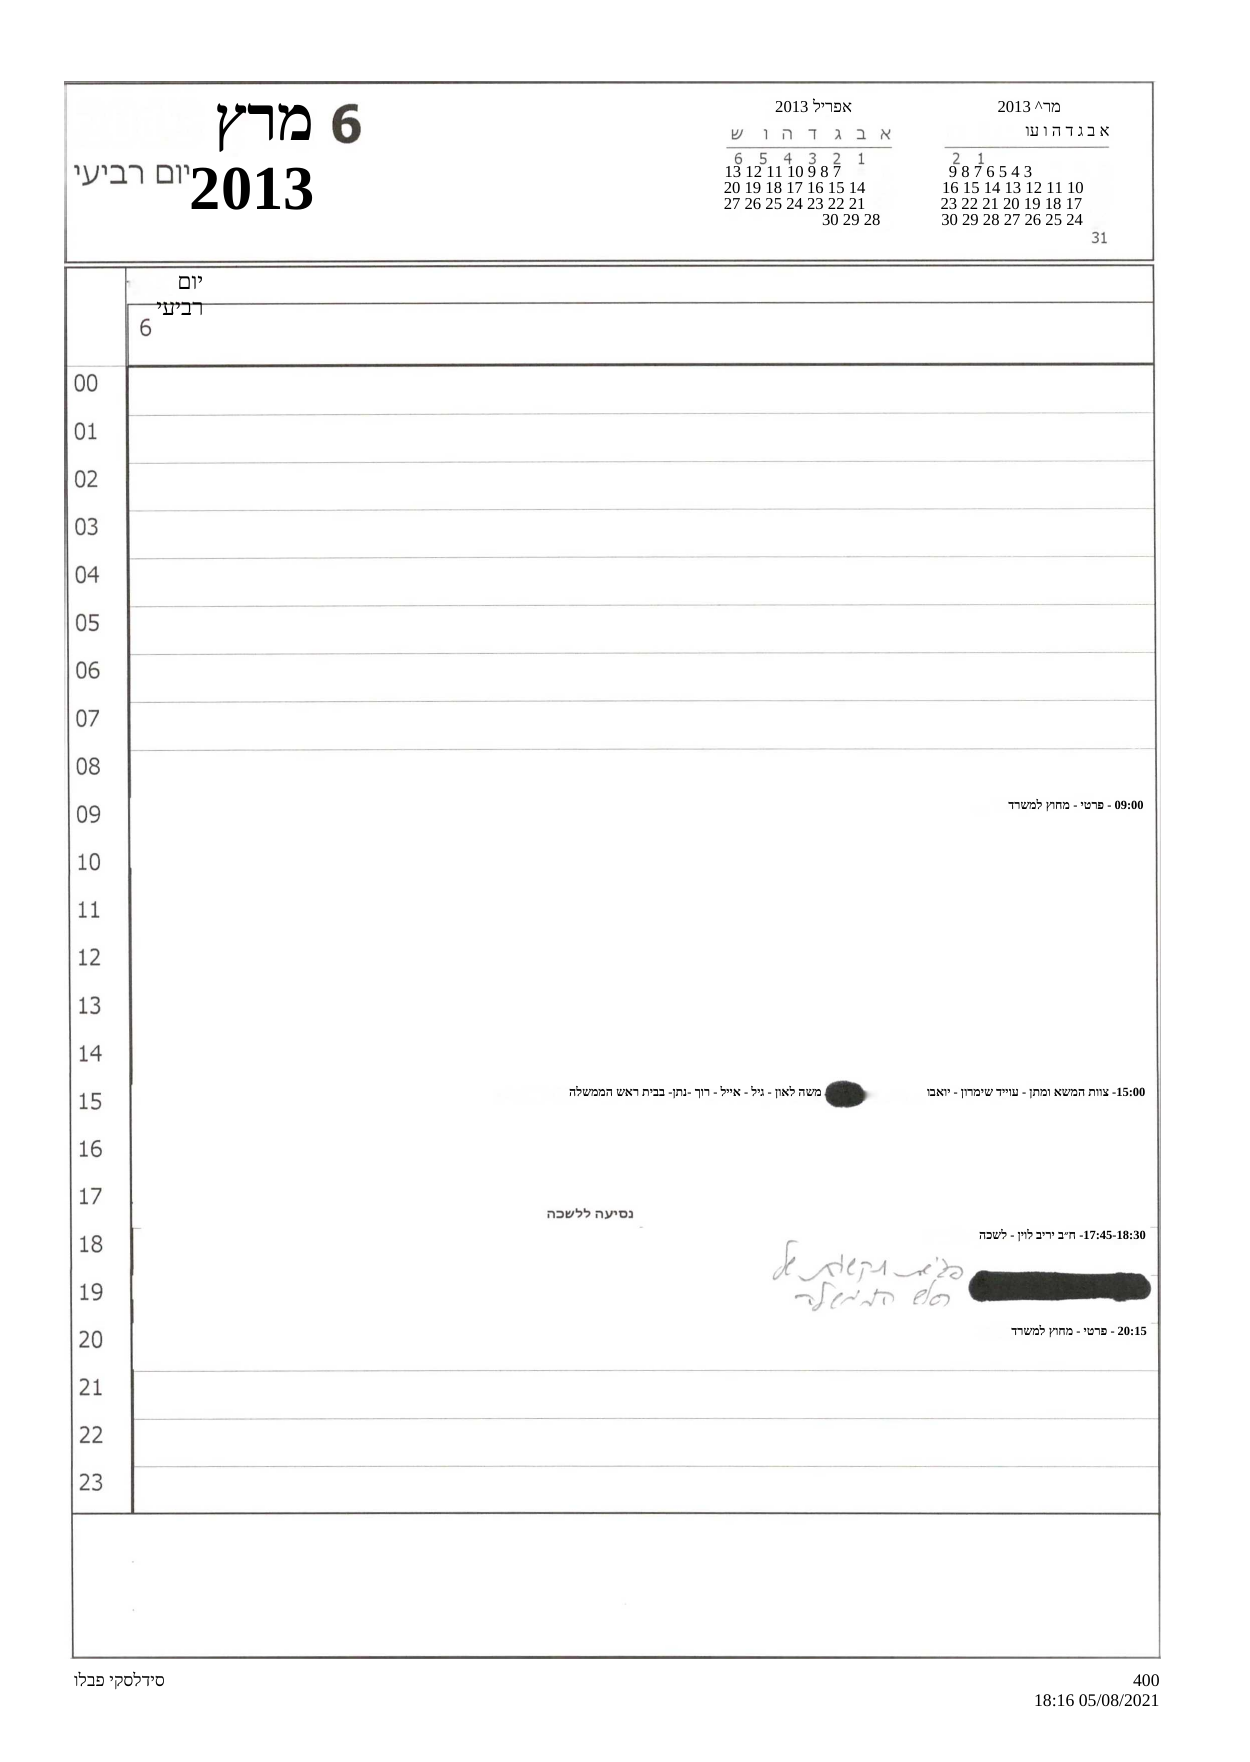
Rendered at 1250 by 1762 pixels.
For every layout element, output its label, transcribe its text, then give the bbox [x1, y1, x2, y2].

text מר^ 2013 [990, 97, 1061, 116]
picture [64, 81, 1161, 1659]
text 27 26 25 24 23 22 21 [723, 194, 891, 213]
text 20:15 - פרטי - מחוץ למשרד [972, 1324, 1147, 1338]
text משה לאון - גיל - אייל - רוך -נתן- בבית ראש הממשלה [493, 1086, 822, 1099]
text אפריל 2013 [764, 98, 852, 116]
text 30 29 28 27 26 25 24 [941, 210, 1110, 229]
text 30 29 28 [822, 210, 892, 229]
text 9 8 7 6 5 4 3 [948, 163, 1109, 178]
text 13 12 11 10 9 8 7 [724, 163, 892, 179]
text 20 19 18 17 16 15 14 [723, 179, 893, 197]
text 23 22 21 20 19 18 17 [940, 195, 1109, 213]
text 09:00 - פרטי - מחוץ למשרד [969, 798, 1144, 812]
text 16 15 14 13 12 11 10 [942, 178, 1109, 195]
text מרץ 2013 [74, 85, 315, 224]
text א ב ג ד ה ו עו [945, 121, 1109, 140]
text 17:45-18:30- ח״ב יריב לוין - לשכה [922, 1229, 1146, 1242]
text 15:00- צוות המשא ומתן - עוייד שימרון - יואבו [863, 1086, 1145, 1099]
text יום רביעי [130, 269, 203, 320]
